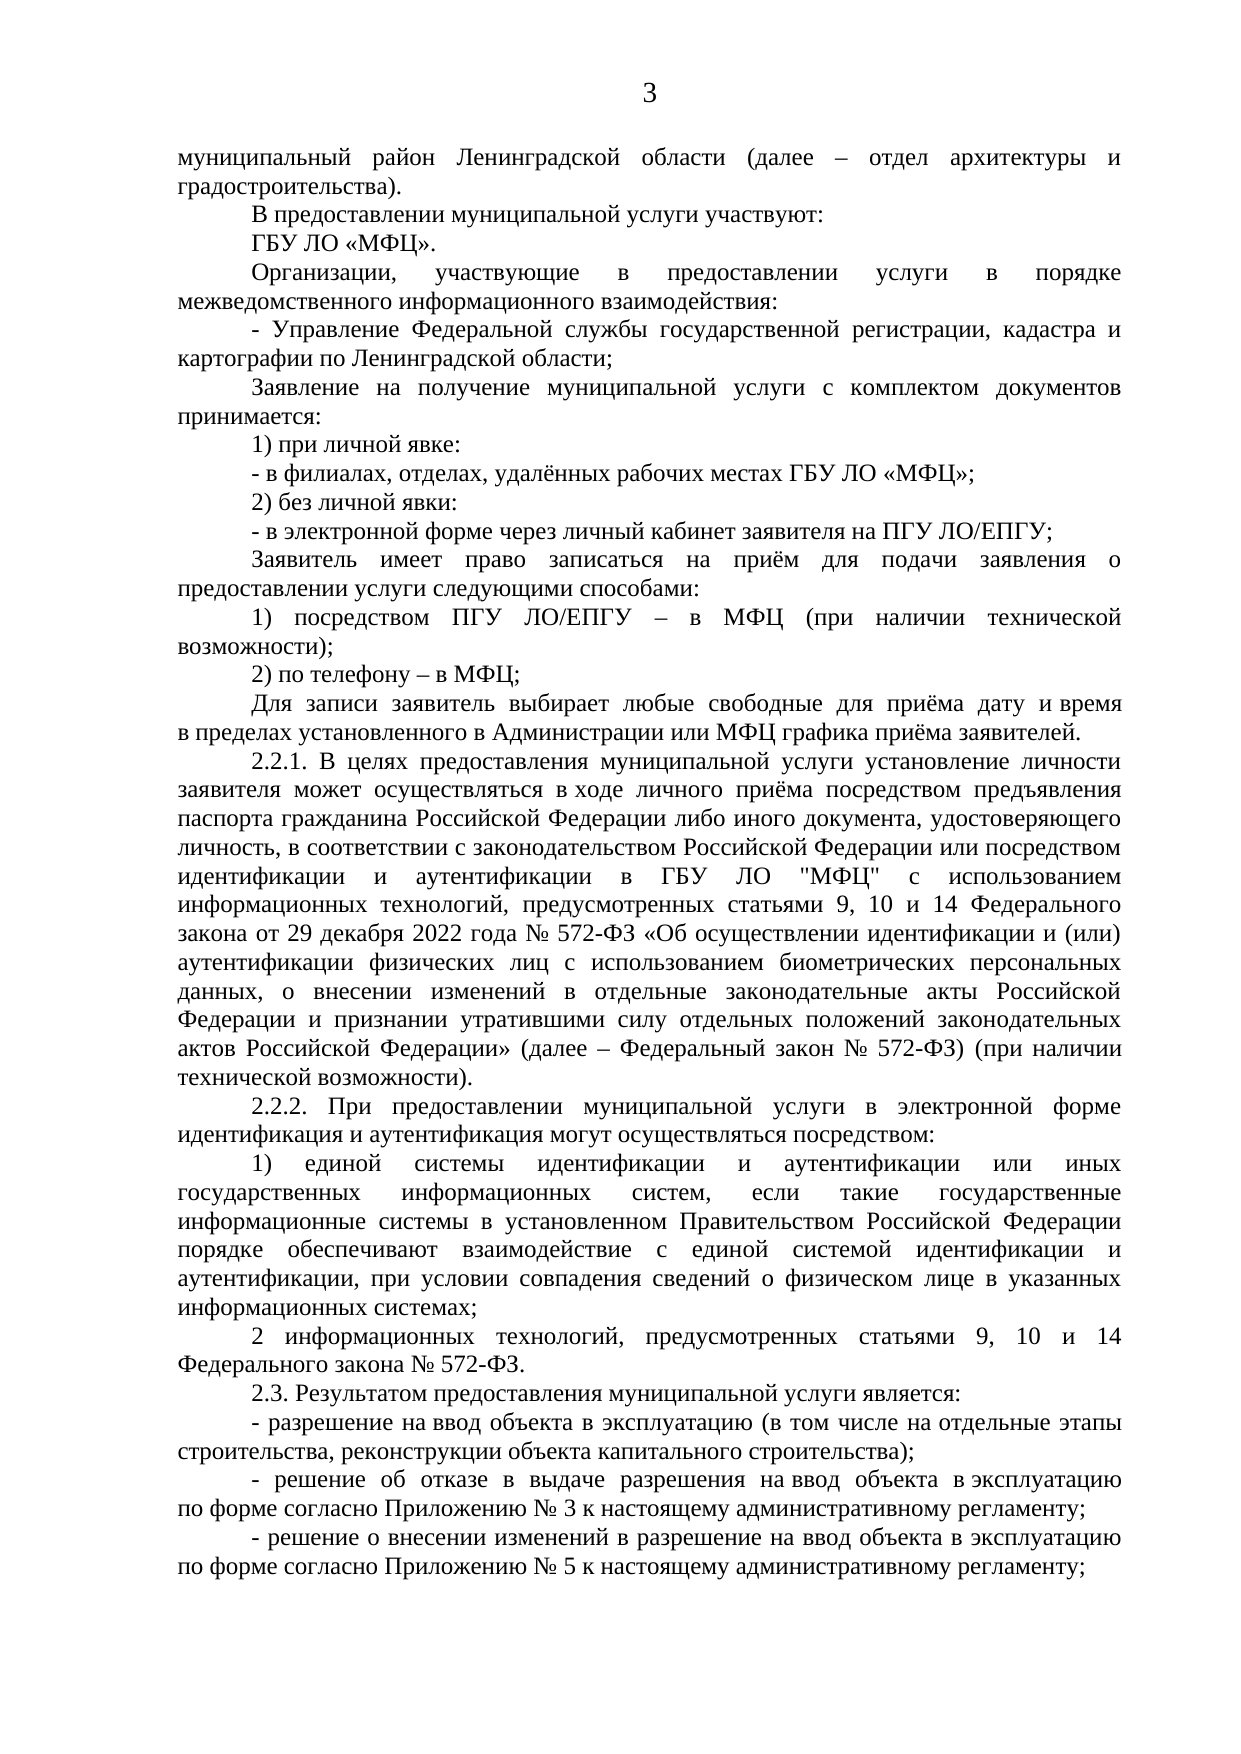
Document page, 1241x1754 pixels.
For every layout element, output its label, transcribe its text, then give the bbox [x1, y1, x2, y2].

text - решение о внесении изменений в разрешение на ввод объекта в эксплуатацию по форме согласно Приложению № 5 к настоящему административному регламенту; [177, 1522, 1122, 1579]
text 1) посредством ПГУ ЛО/ЕПГУ – в МФЦ (при наличии технической возможности); [177, 602, 1122, 659]
text 2) без личной явки: [177, 487, 1122, 516]
text - в филиалах, отделах, удалённых рабочих местах ГБУ ЛО «МФЦ»; [177, 458, 1122, 487]
text В предоставлении муниципальной услуги участвуют: [177, 199, 1122, 228]
text 2 информационных технологий, предусмотренных статьями 9, 10 и 14 Федерального закона № 572-ФЗ. [177, 1321, 1122, 1378]
text - разрешение на ввод объекта в эксплуатацию (в том числе на отдельные этапы строительства, реконструкции объекта капитального строительства); [177, 1407, 1122, 1464]
text - в электронной форме через личный кабинет заявителя на ПГУ ЛО/ЕПГУ; [177, 516, 1122, 544]
text ГБУ ЛО «МФЦ». [177, 228, 1122, 257]
text - решение об отказе в выдаче разрешения на ввод объекта в эксплуатацию по форме согласно Приложению № 3 к настоящему административному регламенту; [177, 1464, 1122, 1522]
text 1) единой системы идентификации и аутентификации или иных государственных информационных систем, если такие государственные информационные системы в установленном Правительством Российской Федерации порядке обеспечивают взаимодействие с единой системой идентификации и аутентификации, при условии совпадения сведений о физическом лице в указанных информационных системах; [177, 1148, 1122, 1321]
text 2.2.1. В целях предоставления муниципальной услуги установление личности заявителя может осуществляться в ходе личного приёма посредством предъявления паспорта гражданина Российской Федерации либо иного документа, удостоверяющего личность, в соответствии с законодательством Российской Федерации или посредством идентификации и аутентификации в ГБУ ЛО "МФЦ" с использованием информационных технологий, предусмотренных статьями 9, 10 и 14 Федерального закона от 29 декабря 2022 года № 572-ФЗ «Об осуществлении идентификации и (или) аутентификации физических лиц с использованием биометрических персональных данных, о внесении изменений в отдельные законодательные акты Российской Федерации и признании утратившими силу отдельных положений законодательных актов Российской Федерации» (далее – Федеральный закон № 572-ФЗ) (при наличии технической возможности). [177, 746, 1122, 1091]
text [177, 142, 1122, 199]
text 2) по телефону – в МФЦ; [177, 659, 1122, 688]
text - Управление Федеральной службы государственной регистрации, кадастра и картографии по Ленинградской области; [177, 314, 1122, 372]
text Заявление на получение муниципальной услуги с комплектом документов принимается: [177, 372, 1122, 429]
text Для записи заявитель выбирает любые свободные для приёма дату и время в пределах установленного в Администрации или МФЦ графика приёма заявителей. [177, 688, 1122, 746]
text Заявитель имеет право записаться на приём для подачи заявления о предоставлении услуги следующими способами: [177, 544, 1122, 602]
text 2.3. Результатом предоставления муниципальной услуги является: [177, 1378, 1122, 1407]
text 1) при личной явке: [177, 429, 1122, 458]
text Организации, участвующие в предоставлении услуги в порядке межведомственного информационного взаимодействия: [177, 257, 1122, 314]
text 2.2.2. При предоставлении муниципальной услуги в электронной форме идентификация и аутентификация могут осуществляться посредством: [177, 1091, 1122, 1148]
